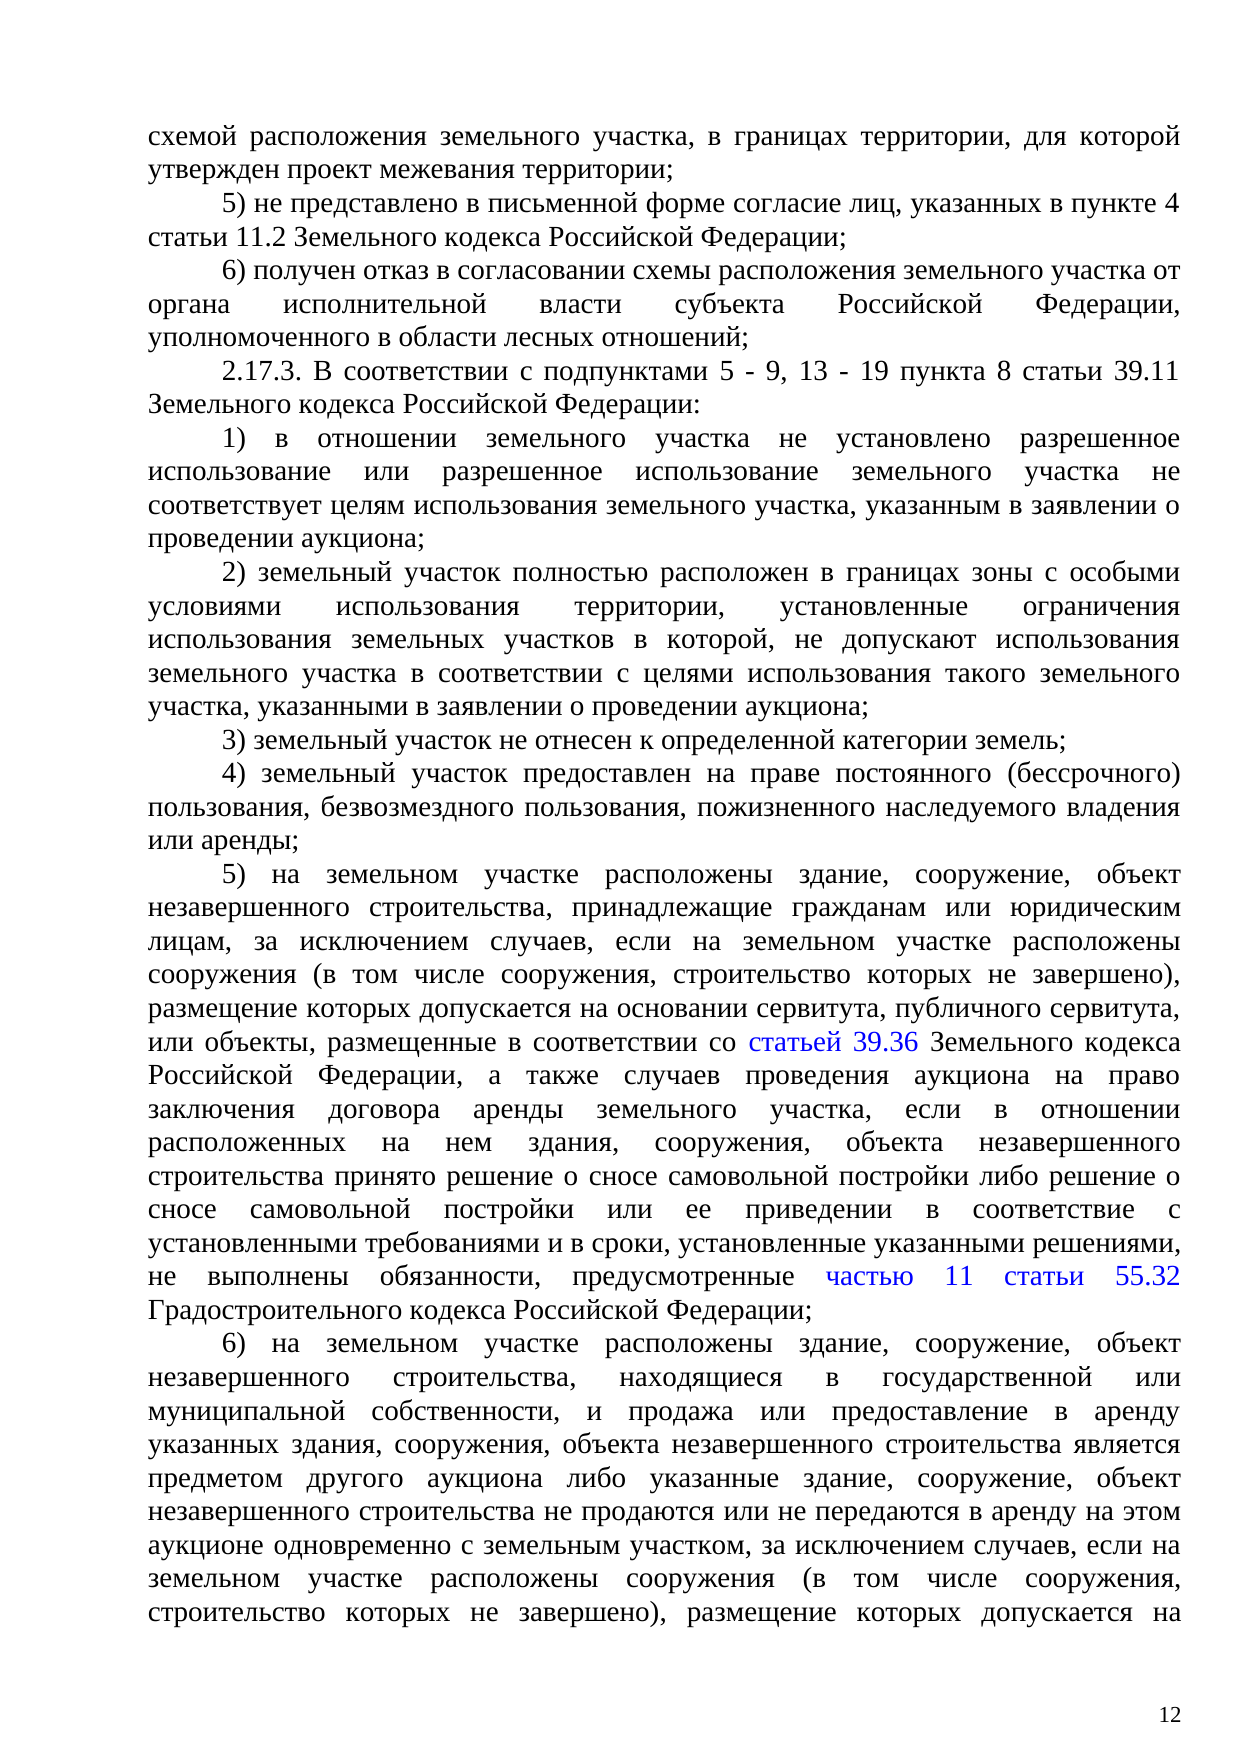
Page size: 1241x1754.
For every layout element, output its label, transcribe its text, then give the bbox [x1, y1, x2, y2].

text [148, 118, 1181, 185]
text 5) не представлено в письменной форме согласие лиц, указанных в пункте 4 статьи 11.2 Земельного кодекса Российской Федерации; [148, 185, 1181, 252]
text 6) получен отказ в согласовании схемы расположения земельного участка от органа исполнительной власти субъекта Российской Федерации, уполномоченного в области лесных отношений; [148, 252, 1181, 353]
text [148, 1326, 1181, 1627]
text 4) земельный участок предоставлен на праве постоянного (бессрочного) пользования, безвозмездного пользования, пожизненного наследуемого владения или аренды; [148, 755, 1181, 856]
text 2) земельный участок полностью расположен в границах зоны с особыми условиями использования территории, установленные ограничения использования земельных участков в которой, не допускают использования земельного участка в соответствии с целями использования такого земельного участка, указанными в заявлении о проведении аукциона; [148, 554, 1181, 722]
text 1) в отношении земельного участка не установлено разрешенное использование или разрешенное использование земельного участка не соответствует целям использования земельного участка, указанным в заявлении о проведении аукциона; [148, 420, 1181, 554]
text 3) земельный участок не отнесен к определенной категории земель; [148, 722, 1181, 755]
text 5) на земельном участке расположены здание, сооружение, объект незавершенного строительства, принадлежащие гражданам или юридическим лицам, за исключением случаев, если на земельном участке расположены сооружения (в том числе сооружения, строительство которых не завершено), размещение которых допускается на основании сервитута, публичного сервитута, или объекты, размещенные в соответствии со статьей 39.36 Земельного кодекса Российской Федерации, а также случаев проведения аукциона на право заключения договора аренды земельного участка, если в отношении расположенных на нем здания, сооружения, объекта незавершенного строительства принято решение о сносе самовольной постройки либо решение о сносе самовольной постройки или ее приведении в соответствие с установленными требованиями и в сроки, установленные указанными решениями, не выполнены обязанности, предусмотренные частью 11 статьи 55.32 Градостроительного кодекса Российской Федерации; [148, 856, 1181, 1326]
text 2.17.3. В соответствии с подпунктами 5 - 9, 13 - 19 пункта 8 статьи 39.11 Земельного кодекса Российской Федерации: [148, 353, 1181, 420]
